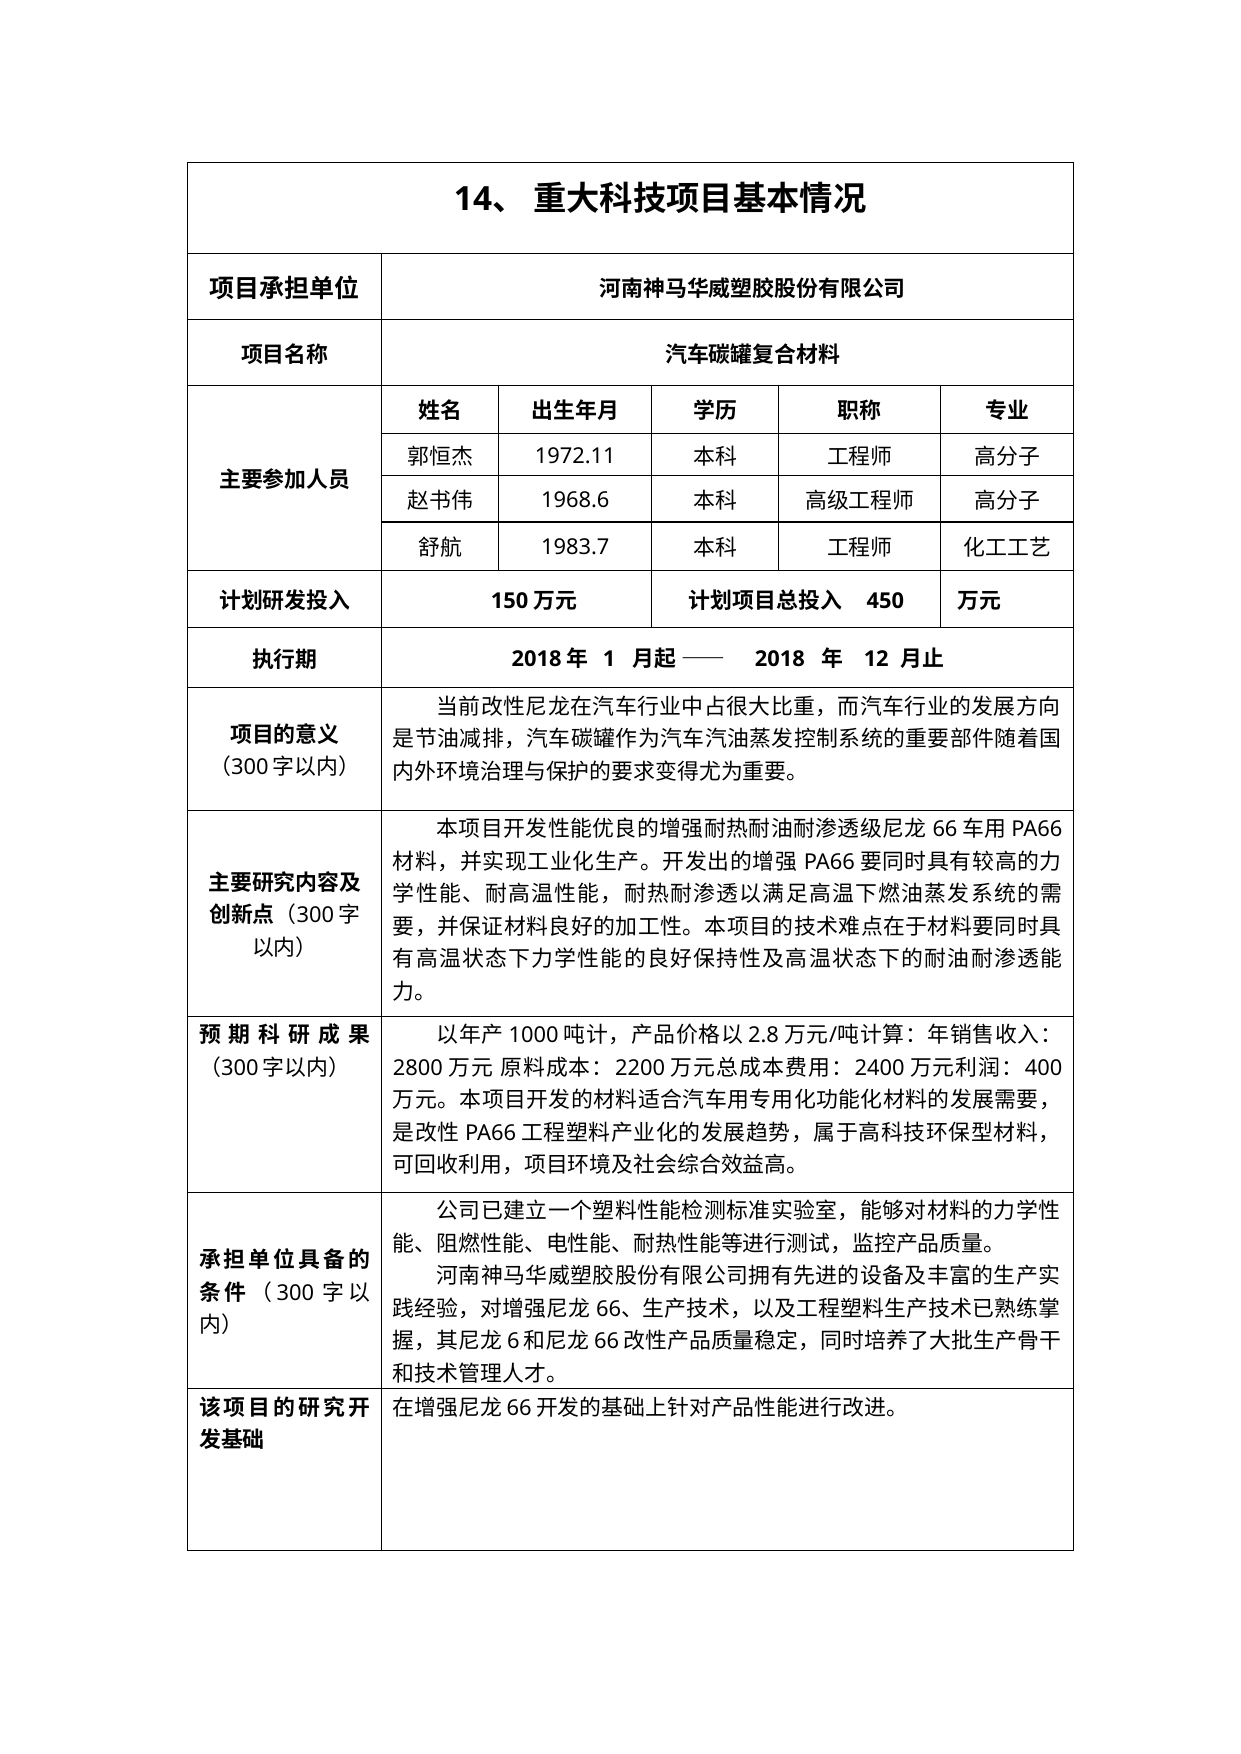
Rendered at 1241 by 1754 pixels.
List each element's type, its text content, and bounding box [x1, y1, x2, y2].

table_cell 河南神马华威塑胶股份有限公司 [382, 254, 1073, 319]
table_cell 项目名称 [188, 320, 381, 385]
table_cell 预期科研成果（300字以内） [188, 1017, 381, 1192]
table_cell 执行期 [188, 628, 381, 687]
table_cell 学历 [652, 386, 778, 433]
table_cell 本科 [652, 523, 778, 569]
table_cell 赵书伟 [382, 476, 498, 521]
table_cell 以年产1000吨计，产品价格以2.8万元/吨计算：年销售收入：2800万元 原料成本：2200万元总成本费用：2400万元利润：400万元。本项目开发的材料适合汽车用专用化功能化材料的发展需要，是改性PA66工程塑料产业化的发展趋势，属于高科技环保型材料，可回收利用，项目环境及社会综合效益高。 [382, 1017, 1073, 1192]
table_cell 工程师 [779, 434, 940, 475]
table_cell 项目的意义 （300字以内） [188, 688, 381, 810]
table_cell 汽车碳罐复合材料 [382, 320, 1073, 385]
table_cell 职称 [779, 386, 940, 433]
table_cell 在增强尼龙66开发的基础上针对产品性能进行改进。 [382, 1389, 1073, 1550]
table_cell 承担单位具备的条件（300字以内） [188, 1193, 381, 1388]
table_cell 姓名 [382, 386, 498, 433]
table_cell 1983.7 [499, 523, 651, 569]
table_cell 郭恒杰 [382, 434, 498, 475]
table_cell 2018年 1 月起 —— 2018 年 12 月止 [382, 628, 1073, 687]
table_cell 本项目开发性能优良的增强耐热耐油耐渗透级尼龙66车用PA66材料，并实现工业化生产。开发出的增强PA66要同时具有较高的力学性能、耐高温性能，耐热耐渗透以满足高温下燃油蒸发系统的需要，并保证材料良好的加工性。本项目的技术难点在于材料要同时具有高温状态下力学性能的良好保持性及高温状态下的耐油耐渗透能力。 [382, 811, 1073, 1016]
table_cell 当前改性尼龙在汽车行业中占很大比重，而汽车行业的发展方向是节油减排，汽车碳罐作为汽车汽油蒸发控制系统的重要部件随着国内外环境治理与保护的要求变得尤为重要。 [382, 688, 1073, 810]
table_cell 高分子 [941, 434, 1073, 475]
table_cell 高级工程师 [779, 476, 940, 521]
table_cell 万元 [941, 571, 1073, 627]
table_cell 150万元 [382, 571, 651, 627]
table_cell 主要研究内容及创新点（300字以内） [188, 811, 381, 1016]
table_cell 工程师 [779, 523, 940, 569]
table_cell 出生年月 [499, 386, 651, 433]
table_cell 主要参加人员 [188, 386, 381, 569]
table_cell 1972.11 [499, 434, 651, 475]
table_cell 舒航 [382, 523, 498, 569]
table_cell 计划项目总投入 450 [652, 571, 940, 627]
table_cell 1968.6 [499, 476, 651, 521]
table_cell 专业 [941, 386, 1073, 433]
table_cell 该项目的研究开发基础 [188, 1389, 381, 1550]
table_cell 本科 [652, 434, 778, 475]
table_cell 化工工艺 [941, 523, 1073, 569]
table_cell 本科 [652, 476, 778, 521]
table_cell 公司已建立一个塑料性能检测标准实验室，能够对材料的力学性能、阻燃性能、电性能、耐热性能等进行测试，监控产品质量。 河南神马华威塑胶股份有限公司拥有先进的设备及丰富的生产实践经验，对增强尼龙66、生产技术，以及工程塑料生产技术已熟练掌握，其尼龙6和尼龙66改性产品质量稳定，同时培养了大批生产骨干和技术管理人才。 [382, 1193, 1073, 1388]
table_header 14、 重大科技项目基本情况 [188, 163, 1073, 253]
table_cell 高分子 [941, 476, 1073, 521]
table_cell 计划研发投入 [188, 571, 381, 627]
table_cell 项目承担单位 [188, 254, 381, 319]
